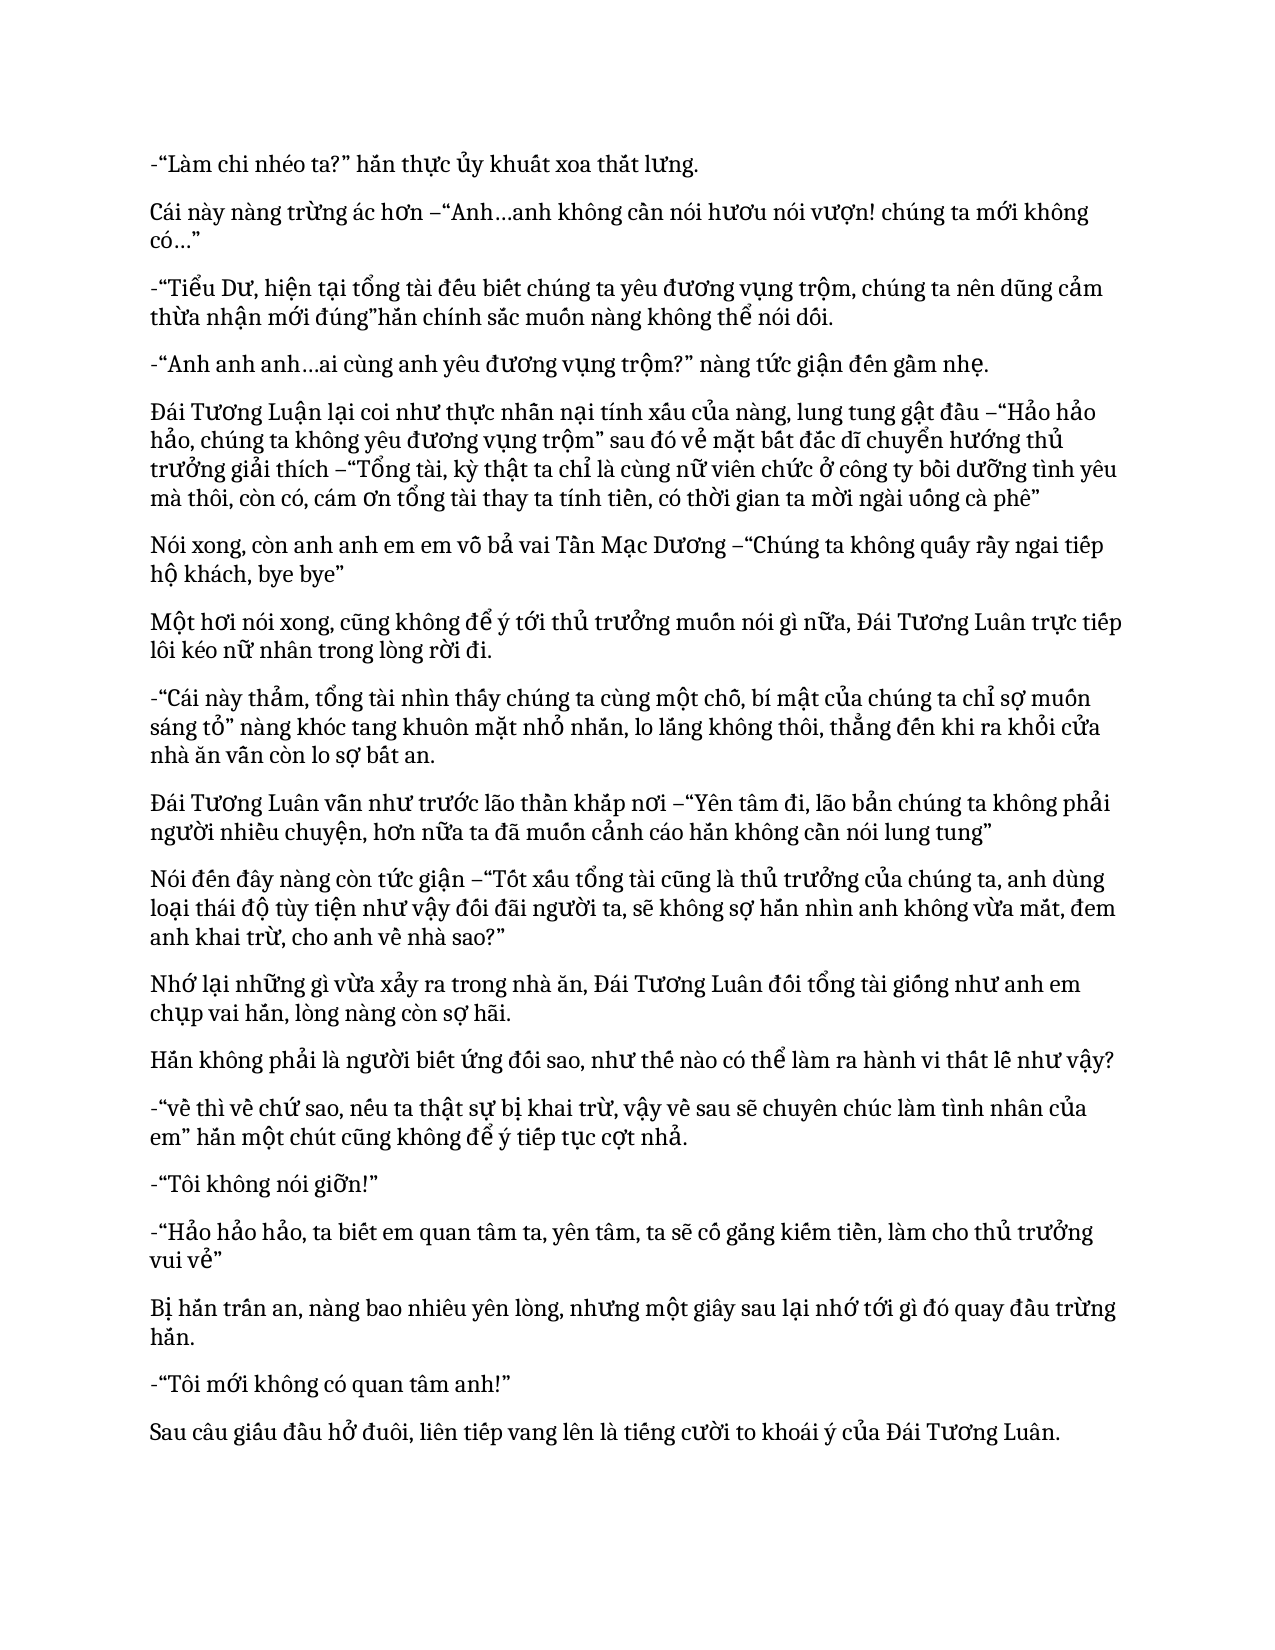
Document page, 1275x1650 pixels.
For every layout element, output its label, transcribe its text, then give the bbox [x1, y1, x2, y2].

text -“Anh anh anh…ai cùng anh yêu đương vụng trộm?” nàng tức giận đến gầm nhẹ. [150, 350, 1125, 379]
text -“Hảo hảo hảo, ta biết em quan tâm ta, yên tâm, ta sẽ cố gắng kiếm tiền, làm cho thủ trưởng vui vẻ” [150, 1217, 1125, 1275]
text -“Làm chi nhéo ta?” hắn thực ủy khuất xoa thắt lưng. [150, 150, 1125, 179]
text Sau câu giấu đầu hở đuôi, liên tiếp vang lên là tiếng cười to khoái ý của Đái Tương Luân. [150, 1417, 1125, 1446]
text -“về thì về chứ sao, nếu ta thật sự bị khai trừ, vậy về sau sẽ chuyên chúc làm tình nhân của em” hắn một chút cũng không để ý tiếp tục cợt nhả. [150, 1094, 1125, 1151]
text Hắn không phải là người biết ứng đối sao, như thế nào có thể làm ra hành vi thất lễ như vậy? [150, 1046, 1125, 1075]
text -“Tôi mới không có quan tâm anh!” [150, 1370, 1125, 1399]
text Nói đến đây nàng còn tức giận –“Tốt xấu tổng tài cũng là thủ trưởng của chúng ta, anh dùng loại thái độ tùy tiện như vậy đối đãi người ta, sẽ không sợ hắn nhìn anh không vừa mắt, đem anh khai trừ, cho anh về nhà sao?” [150, 865, 1125, 951]
text -“Tiểu Dư, hiện tại tổng tài đếu biết chúng ta yêu đương vụng trộm, chúng ta nên dũng cảm thừa nhận mới đúng”hắn chính sắc muốn nàng không thể nói dối. [150, 274, 1125, 331]
text Đái Tương Luận lại coi như thực nhẫn nại tính xấu của nàng, lung tung gật đầu –“Hảo hảo hảo, chúng ta không yêu đương vụng trộm” sau đó vẻ mặt bất đắc dĩ chuyển hướng thủ trưởng giải thích –“Tổng tài, kỳ thật ta chỉ là cùng nữ viên chức ở công ty bồi dưỡng tình yêu mà thôi, còn có, cám ơn tổng tài thay ta tính tiền, có thời gian ta mời ngài uống cà phê” [150, 397, 1125, 512]
text -“Tôi không nói giỡn!” [150, 1170, 1125, 1199]
text Nói xong, còn anh anh em em vỗ bả vai Tần Mạc Dương –“Chúng ta không quấy rầy ngai tiếp hộ khách, bye bye” [150, 531, 1125, 589]
text Cái này nàng trừng ác hơn –“Anh…anh không cần nói hươu nói vượn! chúng ta mới không có…” [150, 197, 1125, 255]
text Đái Tương Luân vẫn như trước lão thần khắp nơi –“Yên tâm đi, lão bản chúng ta không phải người nhiều chuyện, hơn nữa ta đã muốn cảnh cáo hắn không cần nói lung tung” [150, 789, 1125, 846]
text Một hơi nói xong, cũng không để ý tới thủ trưởng muốn nói gì nữa, Đái Tương Luân trực tiếp lôi kéo nữ nhân trong lòng rời đi. [150, 607, 1125, 665]
text Nhớ lại những gì vừa xảy ra trong nhà ăn, Đái Tương Luân đối tổng tài giống như anh em chụp vai hắn, lòng nàng còn sợ hãi. [150, 970, 1125, 1027]
text -“Cái này thảm, tổng tài nhìn thấy chúng ta cùng một chỗ, bí mật của chúng ta chỉ sợ muốn sáng tỏ” nàng khóc tang khuôn mặt nhỏ nhắn, lo lắng không thôi, thẳng đến khi ra khỏi cửa nhà ăn vẫn còn lo sợ bất an. [150, 684, 1125, 770]
text Bị hắn trấn an, nàng bao nhiêu yên lòng, nhưng một giây sau lại nhớ tới gì đó quay đầu trừng hắn. [150, 1294, 1125, 1351]
